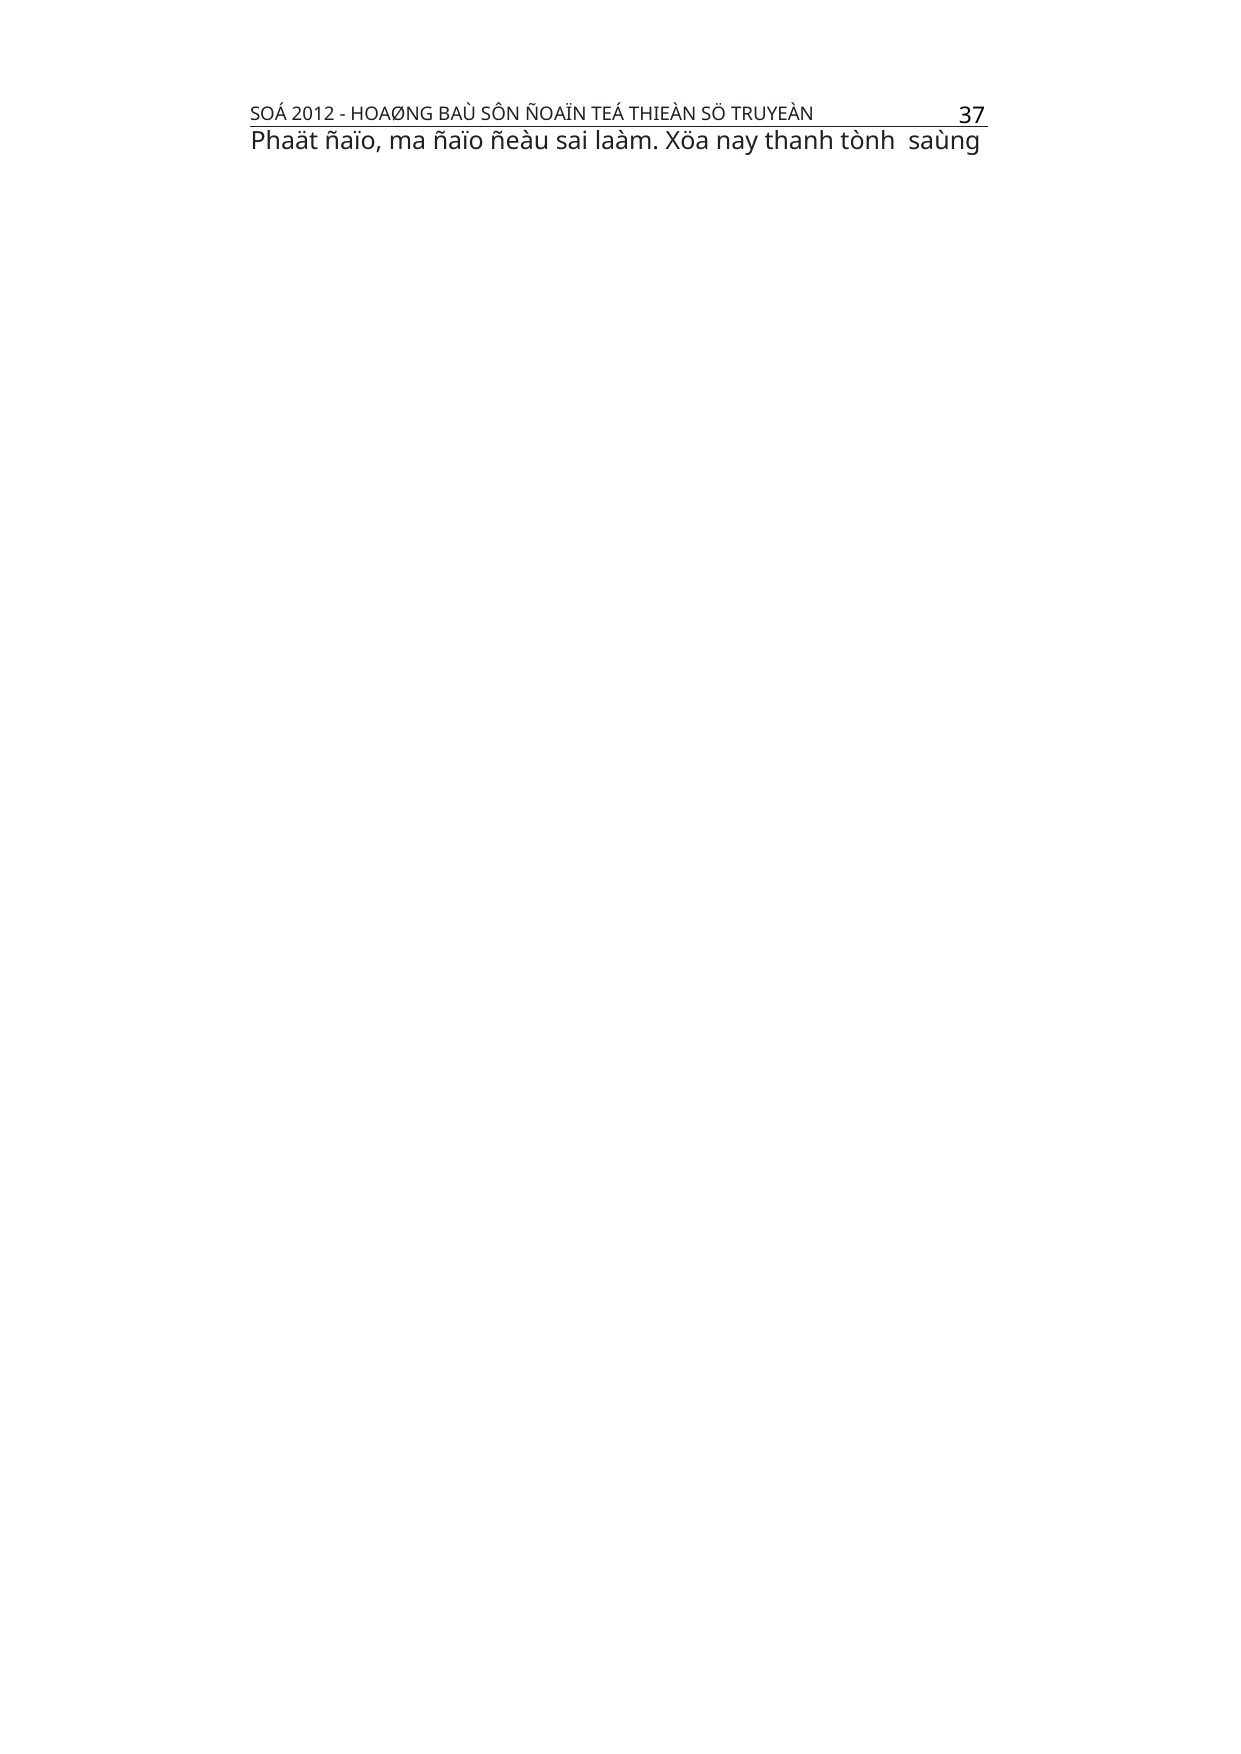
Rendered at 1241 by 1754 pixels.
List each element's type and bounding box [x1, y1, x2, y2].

text [250, 125, 990, 156]
